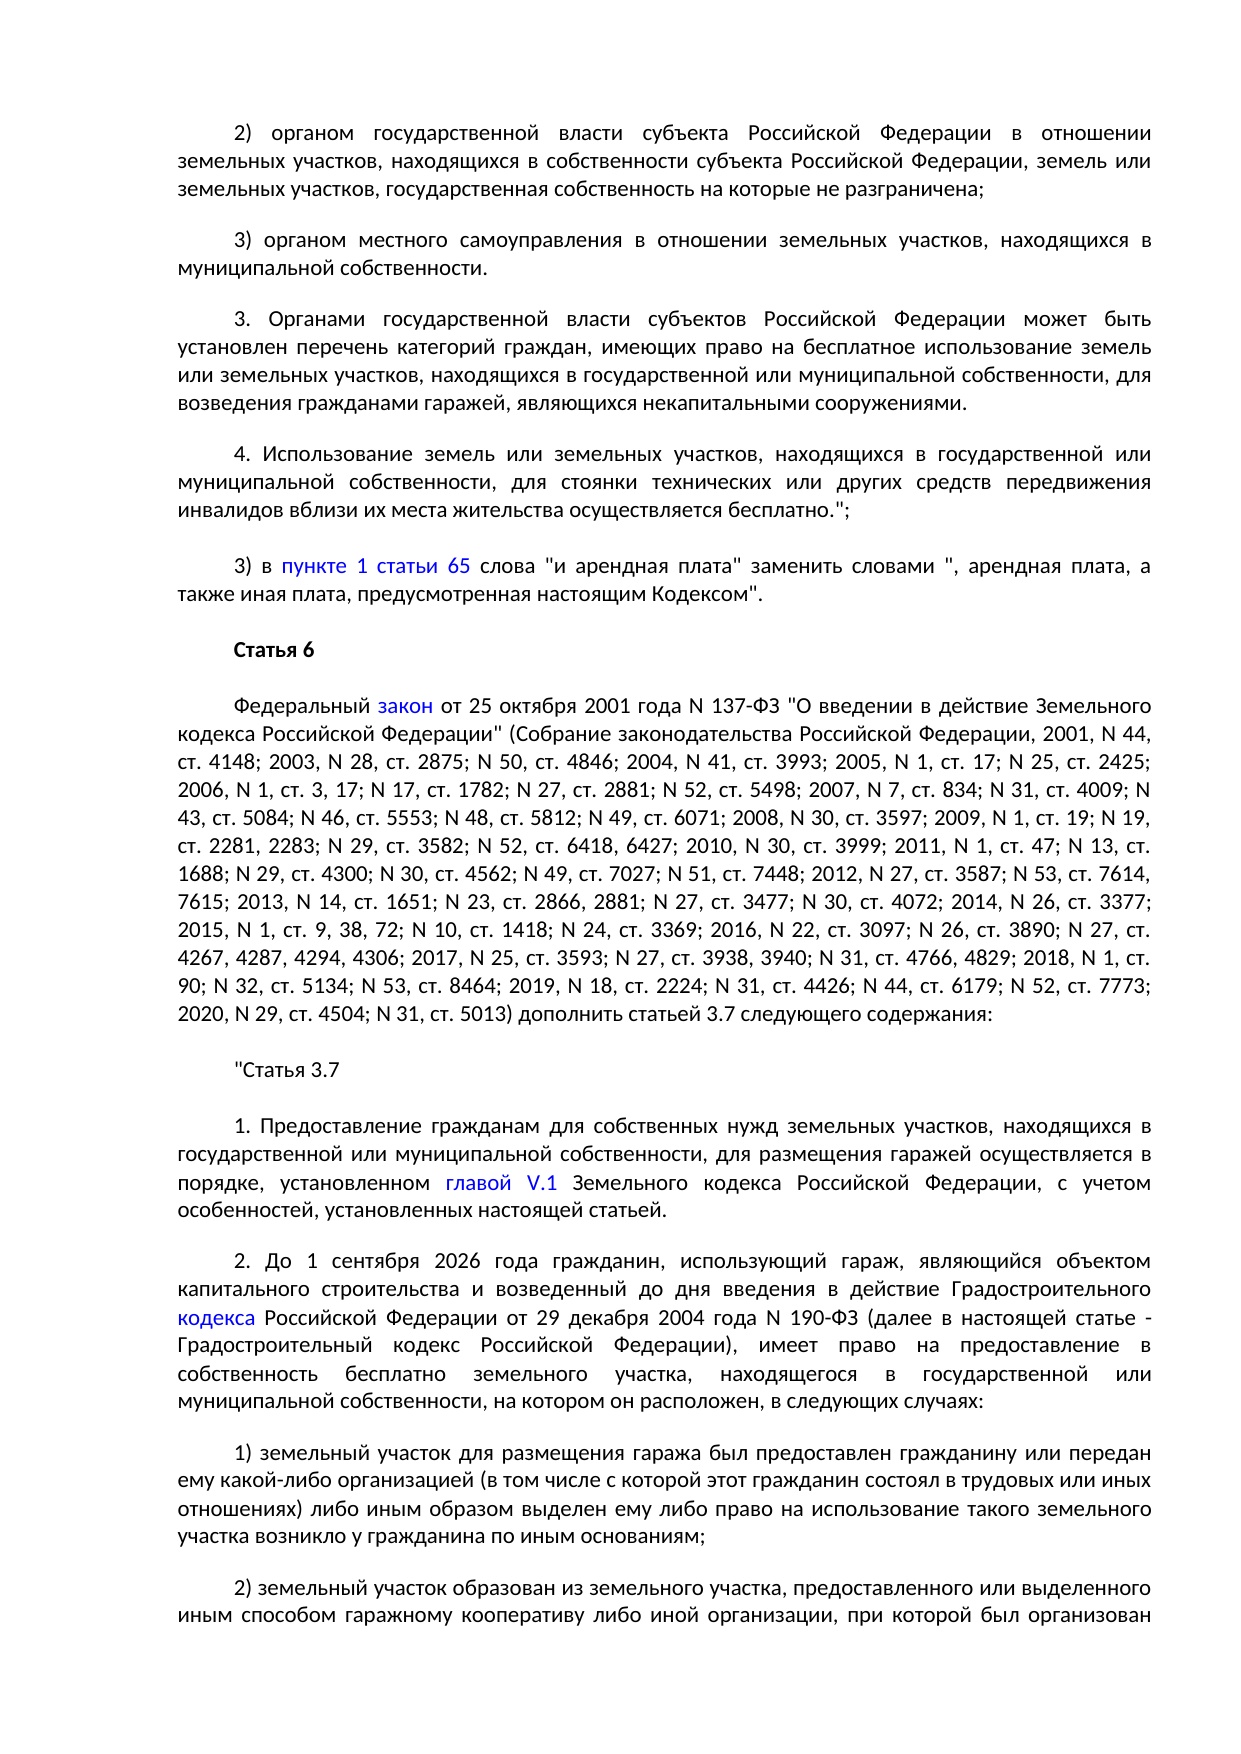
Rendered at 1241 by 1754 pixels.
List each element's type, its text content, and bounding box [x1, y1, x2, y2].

text 3) в пункте 1 статьи 65 слова "и арендная плата" заменить словами ", арендная плата, а также иная плата, предусмотренная настоящим Кодексом". [177, 551, 1152, 607]
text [177, 1573, 1152, 1629]
text 4. Использование земель или земельных участков, находящихся в государственной или муниципальной собственности, для стоянки технических или других средств передвижения инвалидов вблизи их места жительства осуществляется бесплатно."; [177, 439, 1152, 523]
text 1. Предоставление гражданам для собственных нужд земельных участков, находящихся в государственной или муниципальной собственности, для размещения гаражей осуществляется в порядке, установленном главой V.1 Земельного кодекса Российской Федерации, с учетом особенностей, установленных настоящей статьей. [177, 1112, 1152, 1224]
text 3. Органами государственной власти субъектов Российской Федерации может быть установлен перечень категорий граждан, имеющих право на бесплатное использование земель или земельных участков, находящихся в государственной или муниципальной собственности, для возведения гражданами гаражей, являющихся некапитальными сооружениями. [177, 304, 1152, 416]
text 3) органом местного самоуправления в отношении земельных участков, находящихся в муниципальной собственности. [177, 225, 1152, 281]
text "Статья 3.7 [177, 1056, 1152, 1083]
text Федеральный закон от 25 октября 2001 года N 137-ФЗ "О введении в действие Земельного кодекса Российской Федерации" (Собрание законодательства Российской Федерации, 2001, N 44, ст. 4148; 2003, N 28, ст. 2875; N 50, ст. 4846; 2004, N 41, ст. 3993; 2005, N 1, ст. 17; N 25, ст. 2425; 2006, N 1, ст. 3, 17; N 17, ст. 1782; N 27, ст. 2881; N 52, ст. 5498; 2007, N 7, ст. 834; N 31, ст. 4009; N 43, ст. 5084; N 46, ст. 5553; N 48, ст. 5812; N 49, ст. 6071; 2008, N 30, ст. 3597; 2009, N 1, ст. 19; N 19, ст. 2281, 2283; N 29, ст. 3582; N 52, ст. 6418, 6427; 2010, N 30, ст. 3999; 2011, N 1, ст. 47; N 13, ст. 1688; N 29, ст. 4300; N 30, ст. 4562; N 49, ст. 7027; N 51, ст. 7448; 2012, N 27, ст. 3587; N 53, ст. 7614, 7615; 2013, N 14, ст. 1651; N 23, ст. 2866, 2881; N 27, ст. 3477; N 30, ст. 4072; 2014, N 26, ст. 3377; 2015, N 1, ст. 9, 38, 72; N 10, ст. 1418; N 24, ст. 3369; 2016, N 22, ст. 3097; N 26, ст. 3890; N 27, ст. 4267, 4287, 4294, 4306; 2017, N 25, ст. 3593; N 27, ст. 3938, 3940; N 31, ст. 4766, 4829; 2018, N 1, ст. 90; N 32, ст. 5134; N 53, ст. 8464; 2019, N 18, ст. 2224; N 31, ст. 4426; N 44, ст. 6179; N 52, ст. 7773; 2020, N 29, ст. 4504; N 31, ст. 5013) дополнить статьей 3.7 следующего содержания: [177, 691, 1152, 1027]
text 2) органом государственной власти субъекта Российской Федерации в отношении земельных участков, находящихся в собственности субъекта Российской Федерации, земель или земельных участков, государственная собственность на которые не разграничена; [177, 118, 1152, 202]
text 2. До 1 сентября 2026 года гражданин, использующий гараж, являющийся объектом капитального строительства и возведенный до дня введения в действие Градостроительного кодекса Российской Федерации от 29 декабря 2004 года N 190-ФЗ (далее в настоящей статье - Градостроительный кодекс Российской Федерации), имеет право на предоставление в собственность бесплатно земельного участка, находящегося в государственной или муниципальной собственности, на котором он расположен, в следующих случаях: [177, 1247, 1152, 1415]
title Статья 6 [177, 635, 1152, 663]
text 1) земельный участок для размещения гаража был предоставлен гражданину или передан ему какой-либо организацией (в том числе с которой этот гражданин состоял в трудовых или иных отношениях) либо иным образом выделен ему либо право на использование такого земельного участка возникло у гражданина по иным основаниям; [177, 1438, 1152, 1550]
